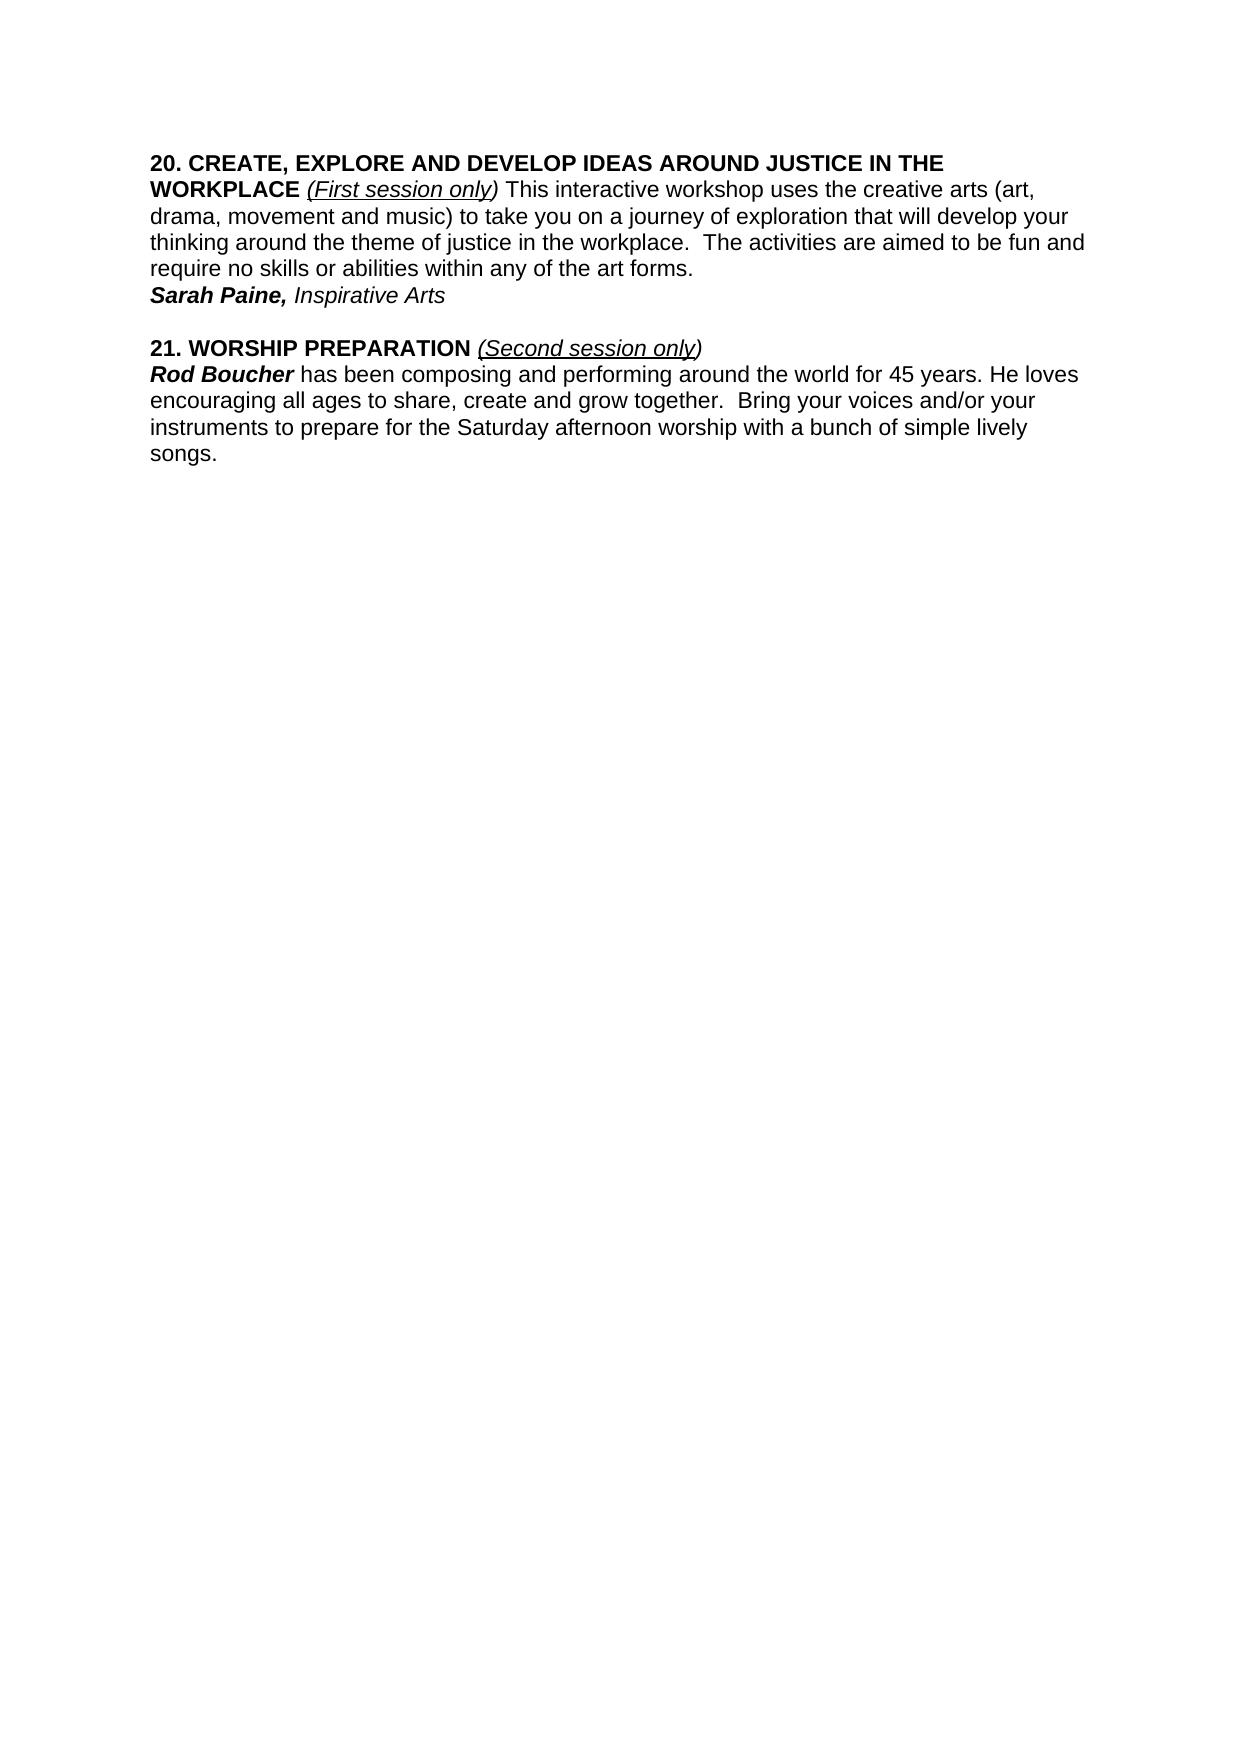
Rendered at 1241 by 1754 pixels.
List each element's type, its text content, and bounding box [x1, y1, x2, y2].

text Rod Boucher has been composing and performing around the world for 45 years. He loves encouraging all ages to share, create and grow together. Bring your voices and/or your instruments to prepare for the Saturday afternoon worship with a bunch of simple lively songs. [150, 361, 1090, 466]
text Sarah Paine, Inspirative Arts [150, 282, 1090, 308]
text 20. CREATE, EXPLORE AND DEVELOP IDEAS AROUND JUSTICE IN THE WORKPLACE (First session only) This interactive workshop uses the creative arts (art, drama, movement and music) to take you on a journey of exploration that will develop your thinking around the theme of justice in the workplace. The activities are aimed to be fun and require no skills or abilities within any of the art forms. [150, 150, 1090, 282]
text 21. WORSHIP PREPARATION (Second session only) [150, 334, 1090, 361]
